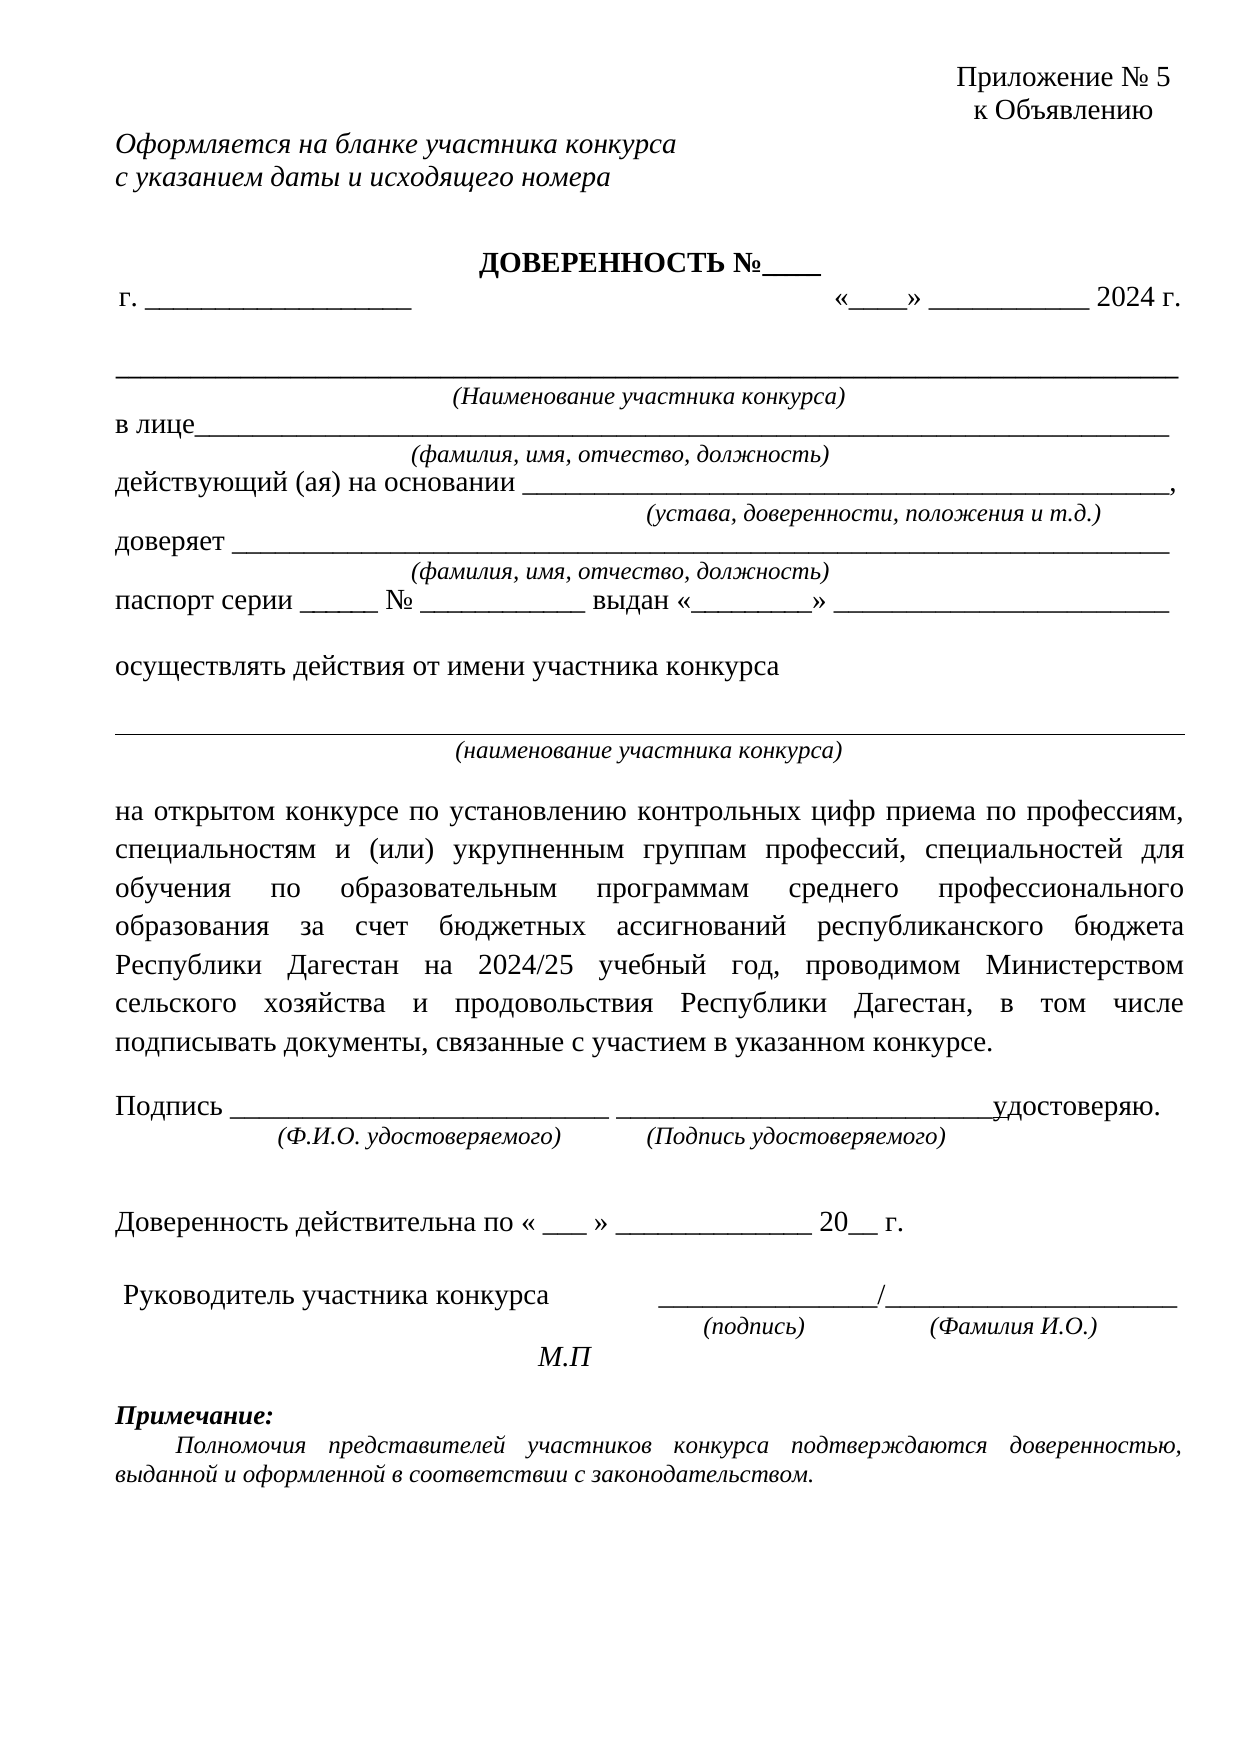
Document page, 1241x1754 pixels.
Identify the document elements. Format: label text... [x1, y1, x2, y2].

text (Ф.И.О. удостоверяемого) (Подпись удостоверяемого) [277, 1121, 1185, 1150]
text Подпись удостоверяю. [115, 1088, 1185, 1121]
text (фамилия, имя, отчество, должность) [411, 556, 1185, 585]
text (устава, доверенности, положения и т.д.) [646, 498, 1185, 527]
text (наименование участника конкурса) [115, 735, 1185, 764]
text осуществлять действия от имени участника конкурса [115, 648, 1185, 682]
text Приложение № 5 [942, 59, 1185, 92]
text Примечание: [115, 1402, 1185, 1430]
text (фамилия, имя, отчество, должность) [411, 439, 1185, 468]
text (подпись) (Фамилия И.О.) [115, 1311, 1185, 1339]
text в лице [115, 409, 1185, 439]
text Полномочия представителей участников конкурса подтверждаются доверенностью, выданной и оформленной в соответствии с законодательством. [115, 1430, 1185, 1488]
text доверяет [115, 527, 1185, 556]
text Оформляется на бланке участника конкурса [115, 126, 1185, 159]
text с указанием даты и исходящего номера [115, 159, 1185, 193]
text _____________________________________________________________________________________ [115, 352, 1185, 381]
text Руководитель участника конкурса _______________/____________________ [115, 1277, 1185, 1311]
text Доверенность действительна по « ___ » 20__ г. [115, 1204, 1185, 1238]
text ДОВЕРЕННОСТЬ № [115, 245, 1185, 279]
text паспорт серии № выдан « » [115, 585, 1185, 615]
text М.П [115, 1339, 1185, 1373]
text (Наименование участника конкурса) [115, 381, 1185, 409]
text г. «____» ___________ 2024 г. [115, 279, 1185, 312]
text действующий (ая) на основании , [115, 468, 1185, 498]
text на открытом конкурсе по установлению контрольных цифр приема по профессиям, специальностям и (или) укрупненным группам профессий, специальностей для обучения по образовательным программам среднего профессионального образования за счет бюджетных ассигнований республиканского бюджета Республики Дагестан на 2024/25 учебный год, проводимом Министерством сельского хозяйства и продовольствия Республики Дагестан, в том числе подписывать документы, связанные с участием в указанном конкурсе. [115, 793, 1185, 1058]
text к Объявлению [942, 92, 1185, 126]
